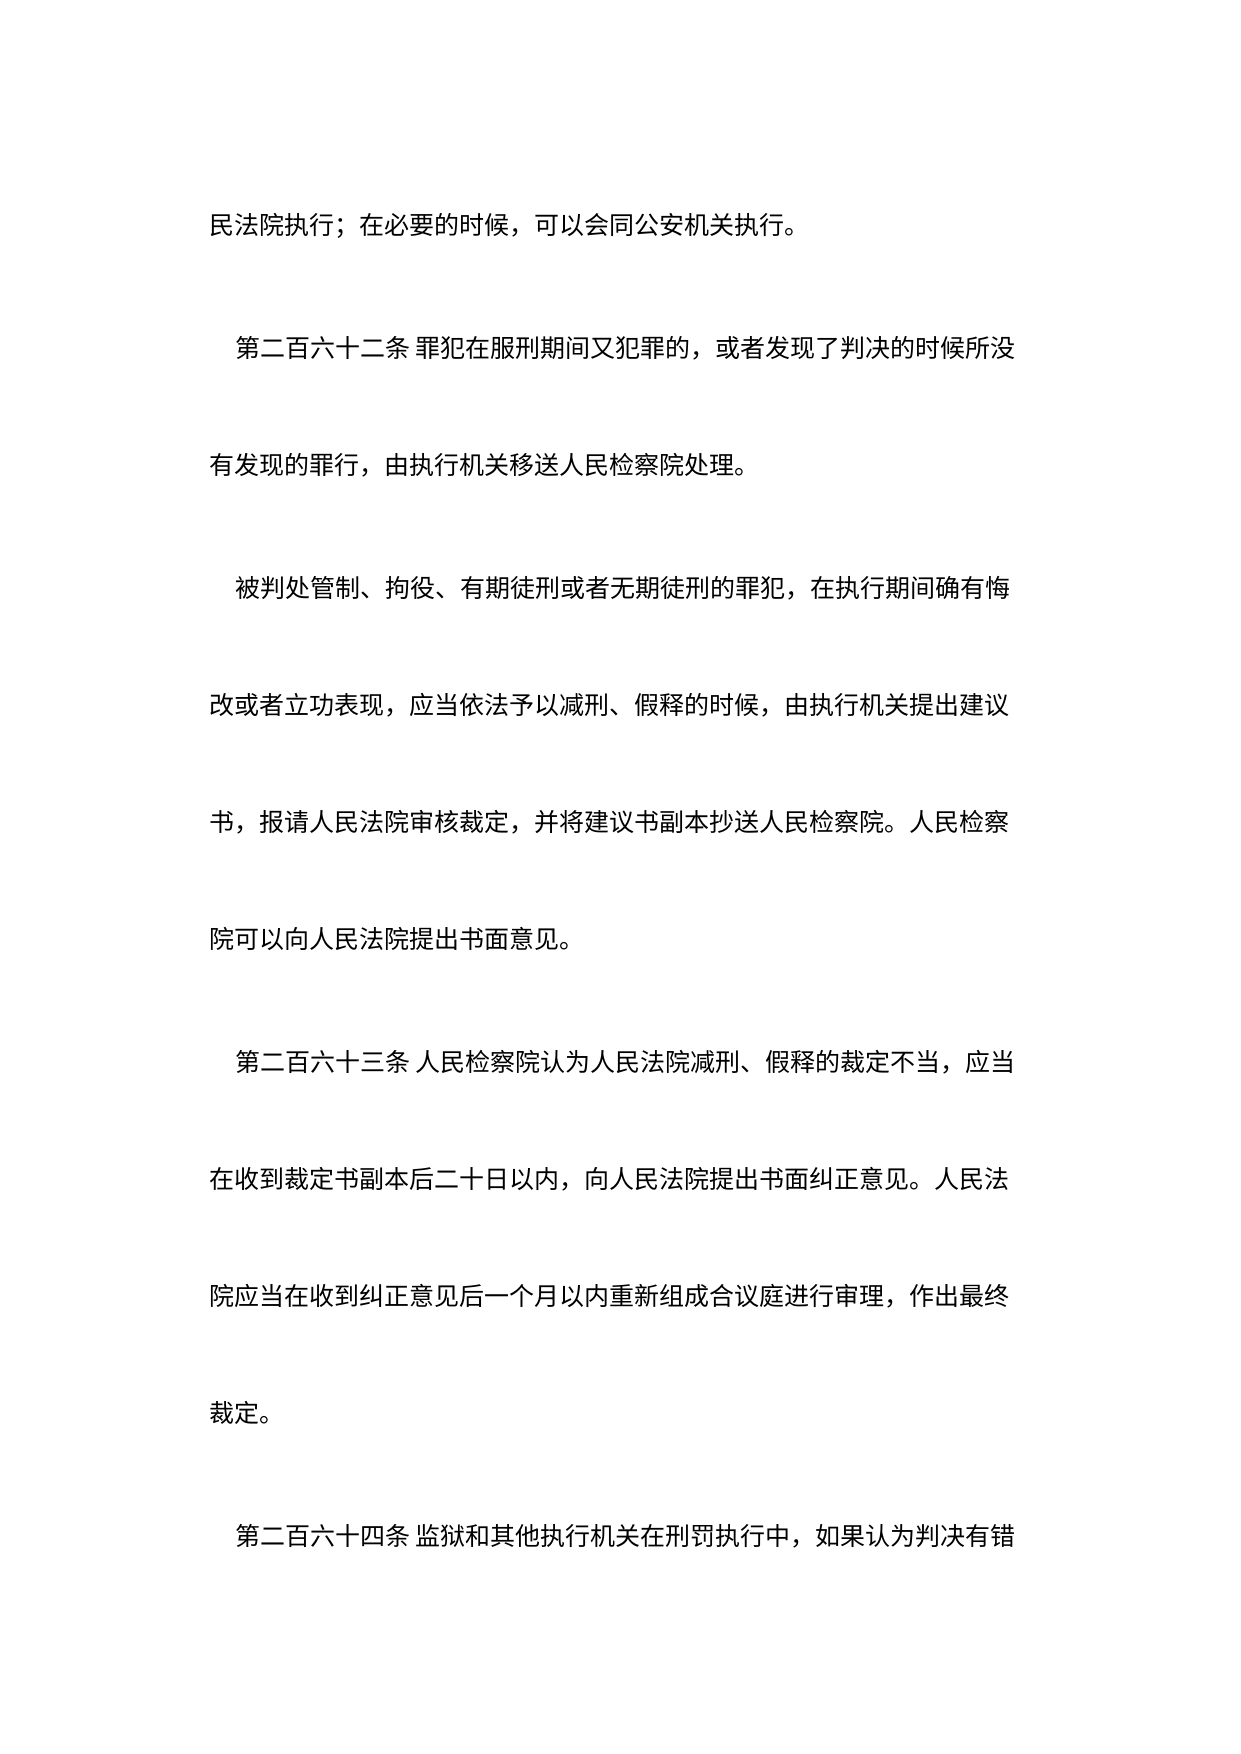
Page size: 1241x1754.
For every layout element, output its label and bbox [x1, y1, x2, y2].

table_header [209, 162, 1031, 1567]
